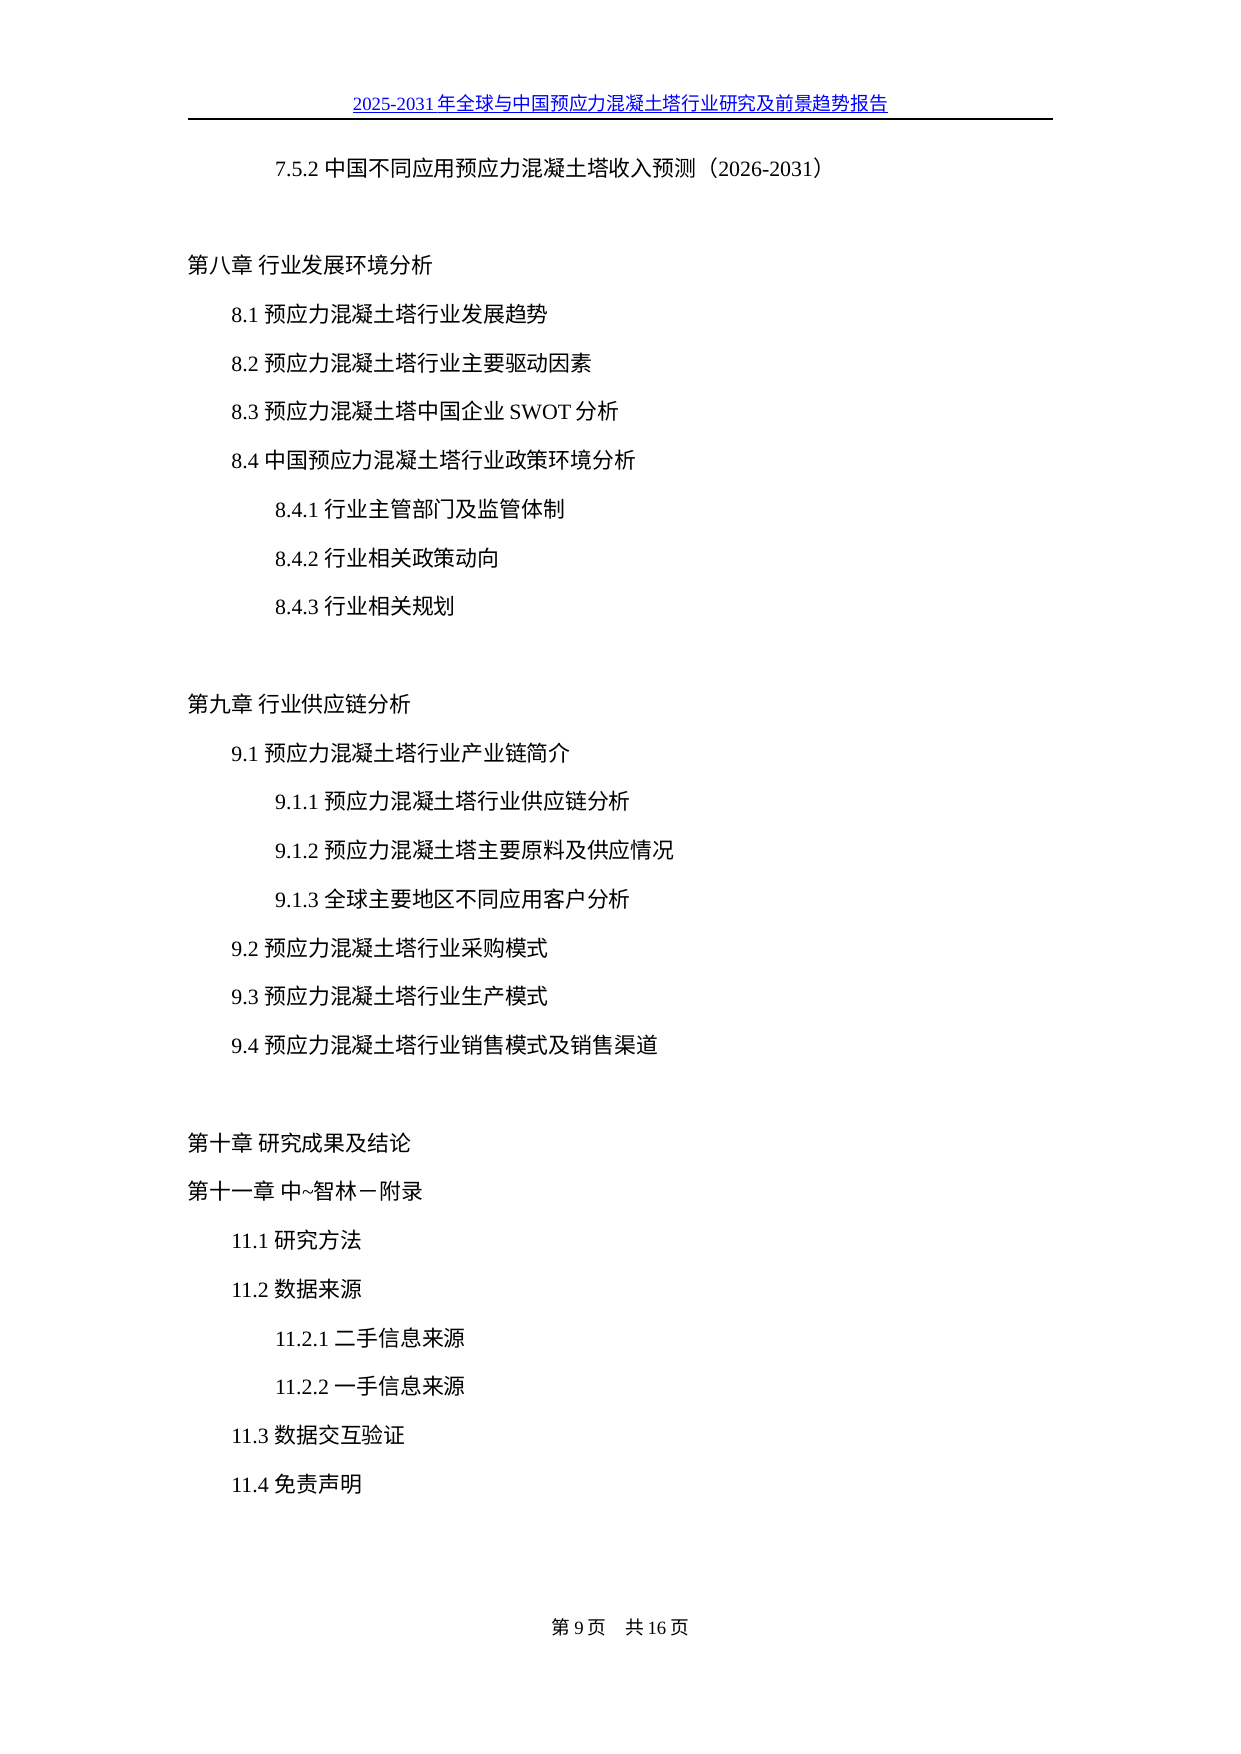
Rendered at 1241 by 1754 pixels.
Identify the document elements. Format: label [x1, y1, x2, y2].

text [187, 150, 1053, 1499]
